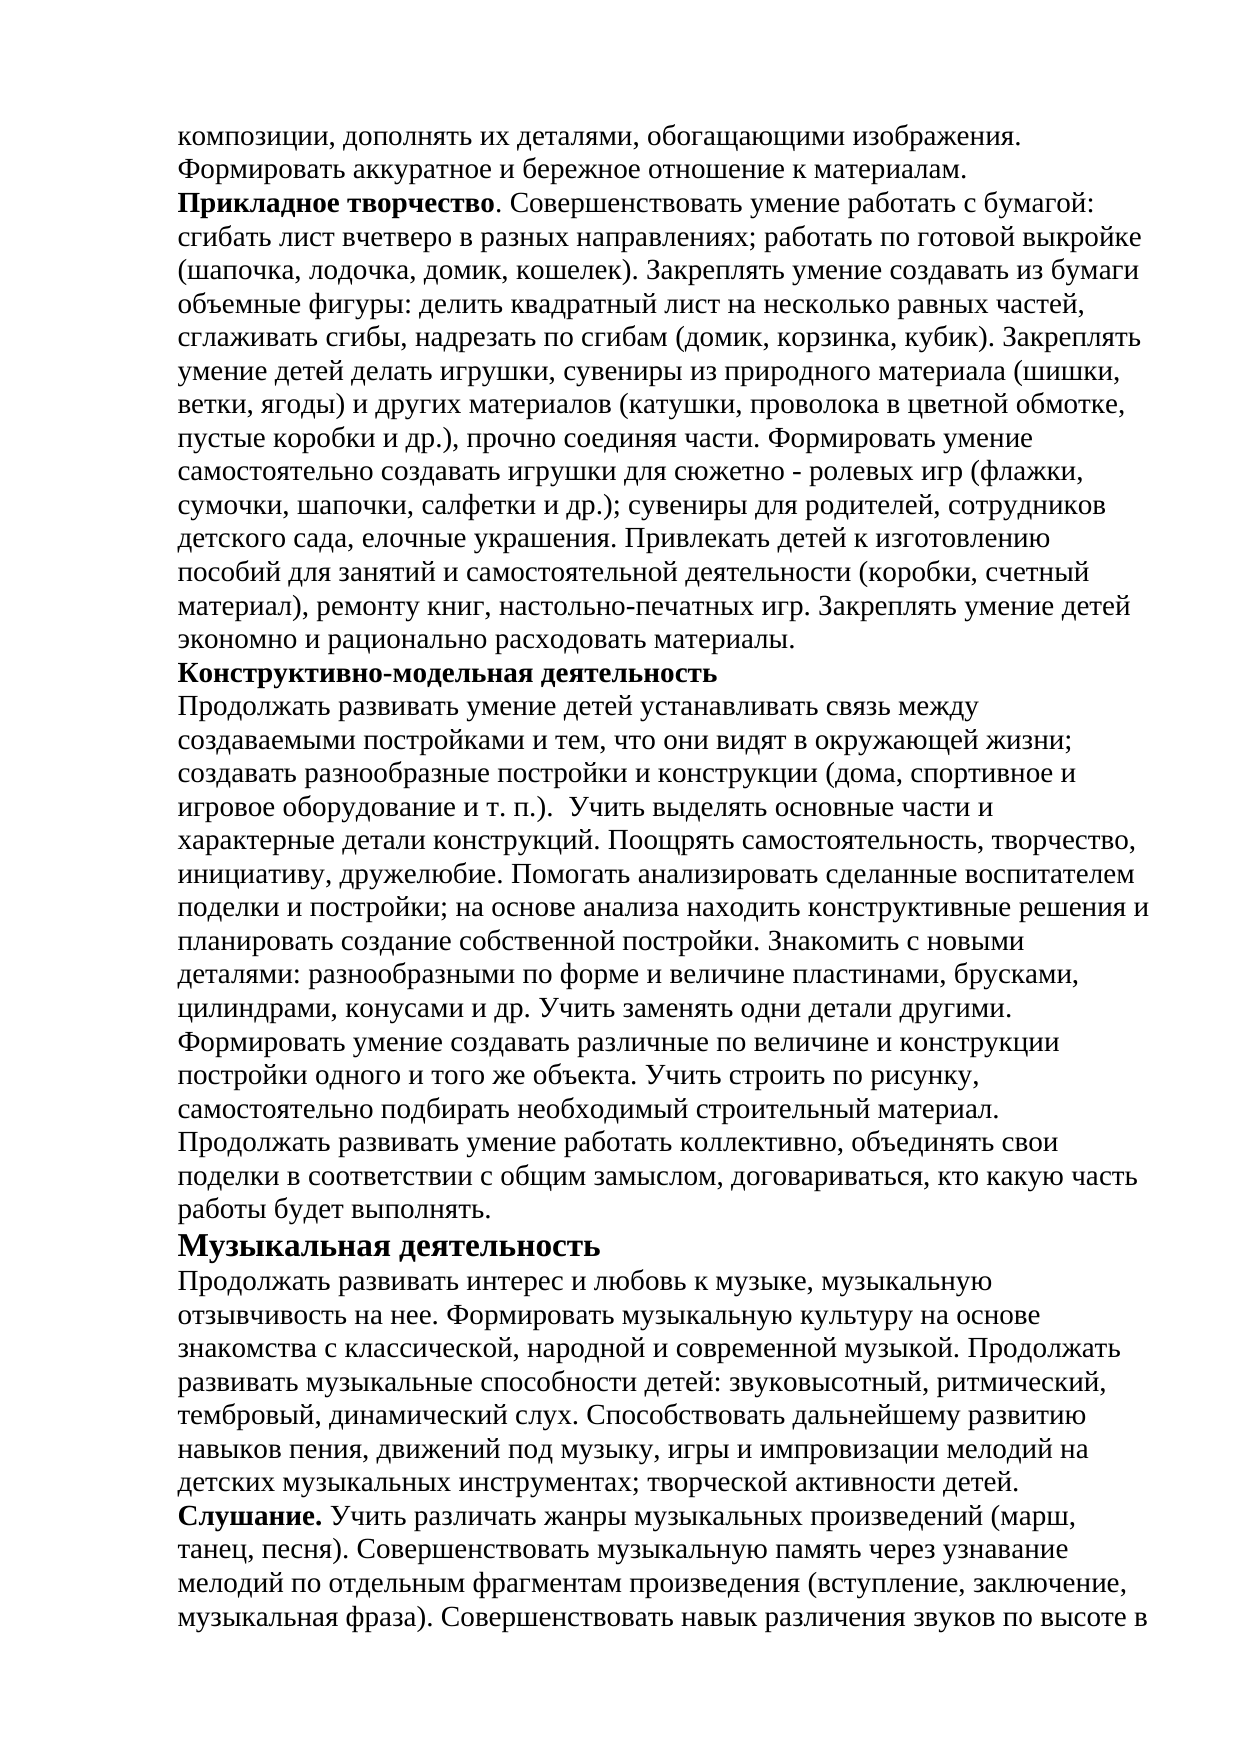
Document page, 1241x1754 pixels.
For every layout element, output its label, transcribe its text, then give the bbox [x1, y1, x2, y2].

text Конструктивно-модельная деятельность [177, 655, 1152, 688]
text Продолжать развивать интерес и любовь к музыке, музыкальную отзывчивость на нее. Формировать музыкальную культуру на основе знакомства с классической, народной и современной музыкой. Продолжать развивать музыкальные способности детей: звуковысотный, ритмический, тембровый, динамический слух. Способствовать дальнейшему развитию навыков пения, движений под музыку, игры и импровизации мелодий на детских музыкальных инструментах; творческой активности детей. [177, 1263, 1152, 1498]
text Прикладное творчество. Совершенствовать умение работать с бумагой: сгибать лист вчетверо в разных направлениях; работать по готовой выкройке (шапочка, лодочка, домик, кошелек). Закреплять умение создавать из бумаги объемные фигуры: делить квадратный лист на несколько равных частей, сглаживать сгибы, надрезать по сгибам (домик, корзинка, кубик). Закреплять умение детей делать игрушки, сувениры из природного материала (шишки, ветки, ягоды) и других материалов (катушки, проволока в цветной обмотке, пустые коробки и др.), прочно соединяя части. Формировать умение самостоятельно создавать игрушки для сюжетно - ролевых игр (флажки, сумочки, шапочки, салфетки и др.); сувениры для родителей, сотрудников детского сада, елочные украшения. Привлекать детей к изготовлению пособий для занятий и самостоятельной деятельности (коробки, счетный материал), ремонту книг, настольно-печатных игр. Закреплять умение детей экономно и рационально расходовать материалы. [177, 185, 1152, 655]
text Продолжать развивать умение детей устанавливать связь между создаваемыми постройками и тем, что они видят в окружающей жизни; создавать разнообразные постройки и конструкции (дома, спортивное и игровое оборудование и т. п.). Учить выделять основные части и характерные детали конструкций. Поощрять самостоятельность, творчество, инициативу, дружелюбие. Помогать анализировать сделанные воспитателем поделки и постройки; на основе анализа находить конструктивные решения и планировать создание собственной постройки. Знакомить с новыми деталями: разнообразными по форме и величине пластинами, брусками, цилиндрами, конусами и др. Учить заменять одни детали другими. Формировать умение создавать различные по величине и конструкции постройки одного и того же объекта. Учить строить по рисунку, самостоятельно подбирать необходимый строительный материал. Продолжать развивать умение работать коллективно, объединять свои поделки в соответствии с общим замыслом, договариваться, кто какую часть работы будет выполнять. [177, 688, 1152, 1225]
text Музыкальная деятельность [177, 1225, 1152, 1263]
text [177, 1498, 1152, 1632]
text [177, 118, 1152, 185]
